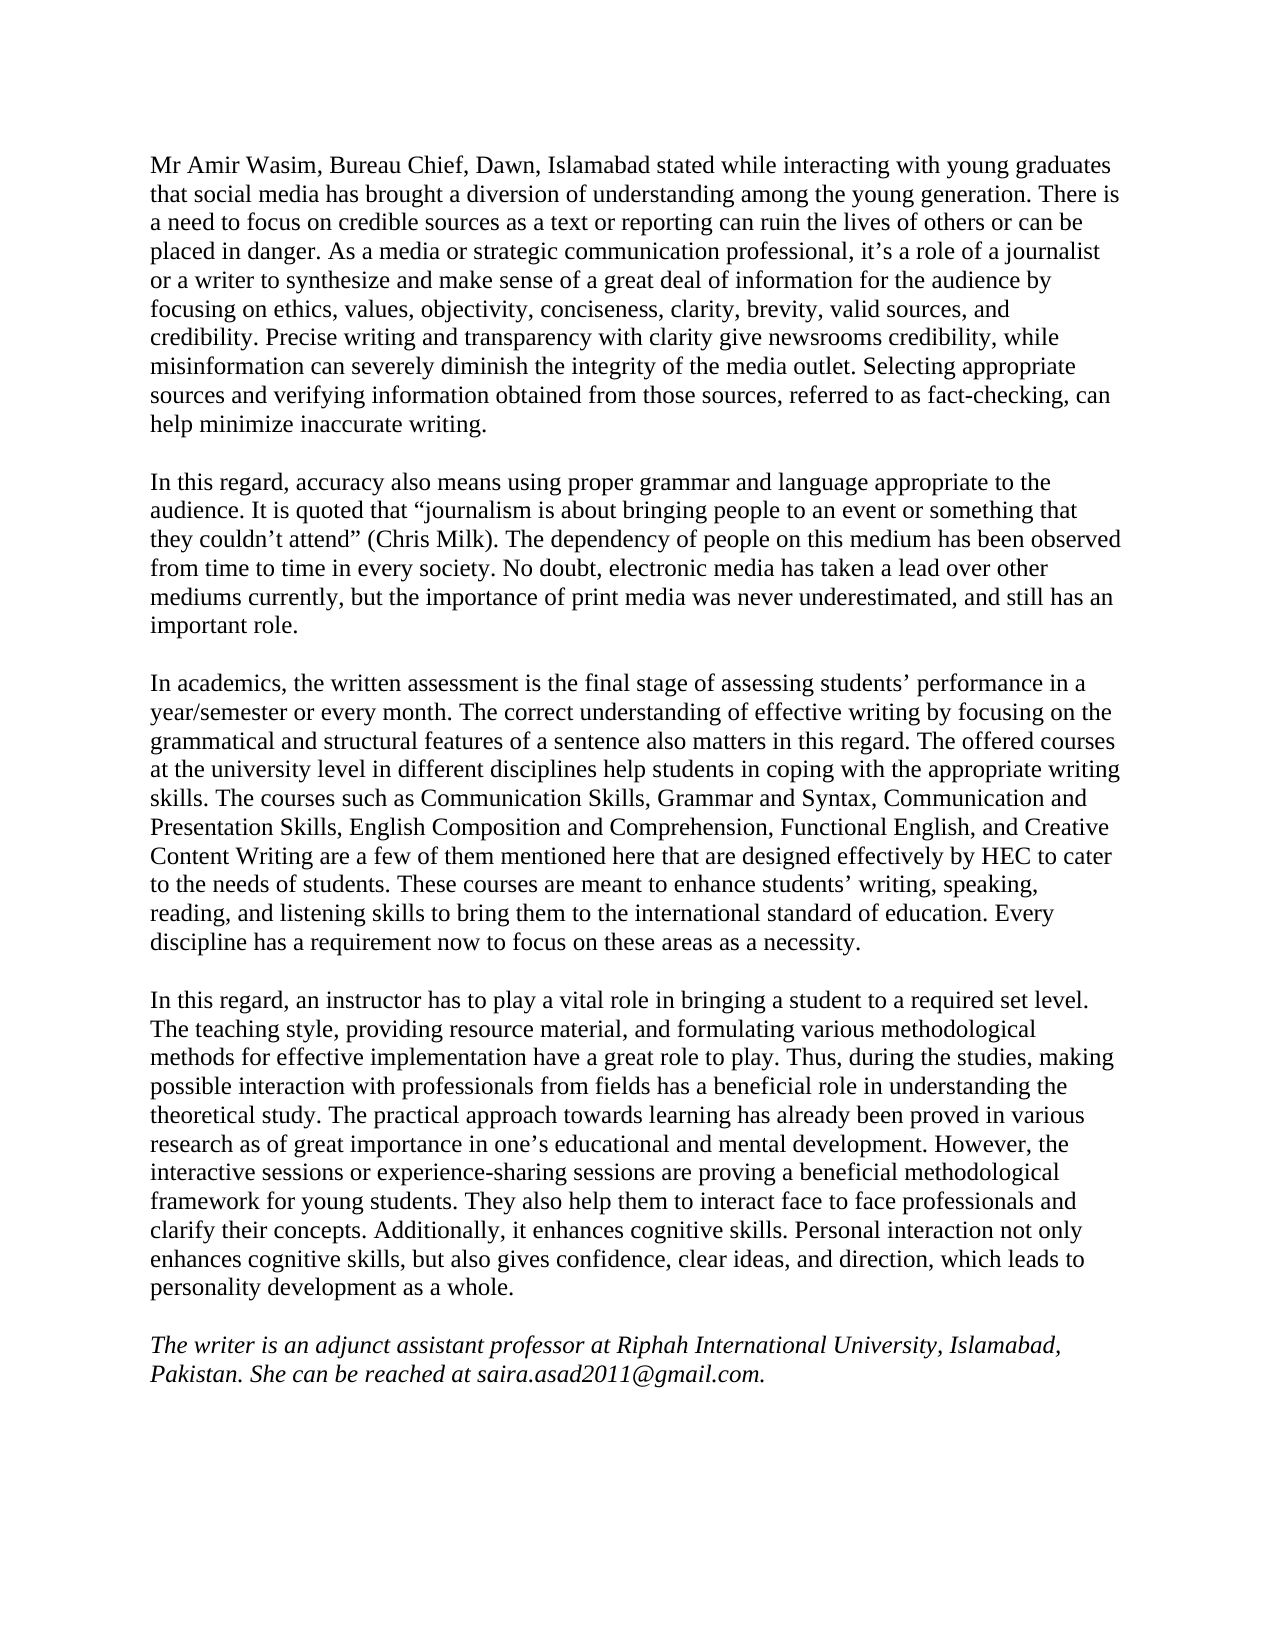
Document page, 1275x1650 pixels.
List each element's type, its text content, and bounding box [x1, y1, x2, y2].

text Mr Amir Wasim, Bureau Chief, Dawn, Islamabad stated while interacting with young graduates that social media has brought a diversion of understanding among the young generation. There is a need to focus on credible sources as a text or reporting can ruin the lives of others or can be placed in danger. As a media or strategic communication professional, it’s a role of a journalist or a writer to synthesize and make sense of a great deal of information for the audience by focusing on ethics, values, objectivity, conciseness, clarity, brevity, valid sources, and credibility. Precise writing and transparency with clarity give newsrooms credibility, while misinformation can severely diminish the integrity of the media outlet. Selecting appropriate sources and verifying information obtained from those sources, referred to as fact-checking, can help minimize inaccurate writing. [150, 150, 1125, 437]
text In this regard, an instructor has to play a vital role in bringing a student to a required set level. The teaching style, providing resource material, and formulating various methodological methods for effective implementation have a great role to play. Thus, during the studies, making possible interaction with professionals from fields has a beneficial role in understanding the theoretical study. The practical approach towards learning has already been proved in various research as of great importance in one’s educational and mental development. However, the interactive sessions or experience-sharing sessions are proving a beneficial methodological framework for young students. They also help them to interact face to face professionals and clarify their concepts. Additionally, it enhances cognitive skills. Personal interaction not only enhances cognitive skills, but also gives confidence, clear ideas, and direction, which leads to personality development as a whole. [150, 985, 1125, 1301]
text In this regard, accuracy also means using proper grammar and language appropriate to the audience. It is quoted that “journalism is about bringing people to an event or something that they couldn’t attend” (Chris Milk). The dependency of people on this medium has been observed from time to time in every society. No doubt, electronic media has taken a lead over other mediums currently, but the importance of print media was never underestimated, and still has an important role. [150, 467, 1125, 639]
text The writer is an adjunct assistant professor at Riphah International University, Islamabad, Pakistan. She can be reached at saira.asad2011@gmail.com. [150, 1330, 1125, 1388]
text In academics, the written assessment is the final stage of assessing students’ performance in a year/semester or every month. The correct understanding of effective writing by focusing on the grammatical and structural features of a sentence also matters in this regard. The offered courses at the university level in different disciplines help students in coping with the appropriate writing skills. The courses such as Communication Skills, Grammar and Syntax, Communication and Presentation Skills, English Composition and Comprehension, Functional English, and Creative Content Writing are a few of them mentioned here that are designed effectively by HEC to cater to the needs of students. These courses are meant to enhance students’ writing, speaking, reading, and listening skills to bring them to the international standard of education. Every discipline has a requirement now to focus on these areas as a necessity. [150, 668, 1125, 956]
